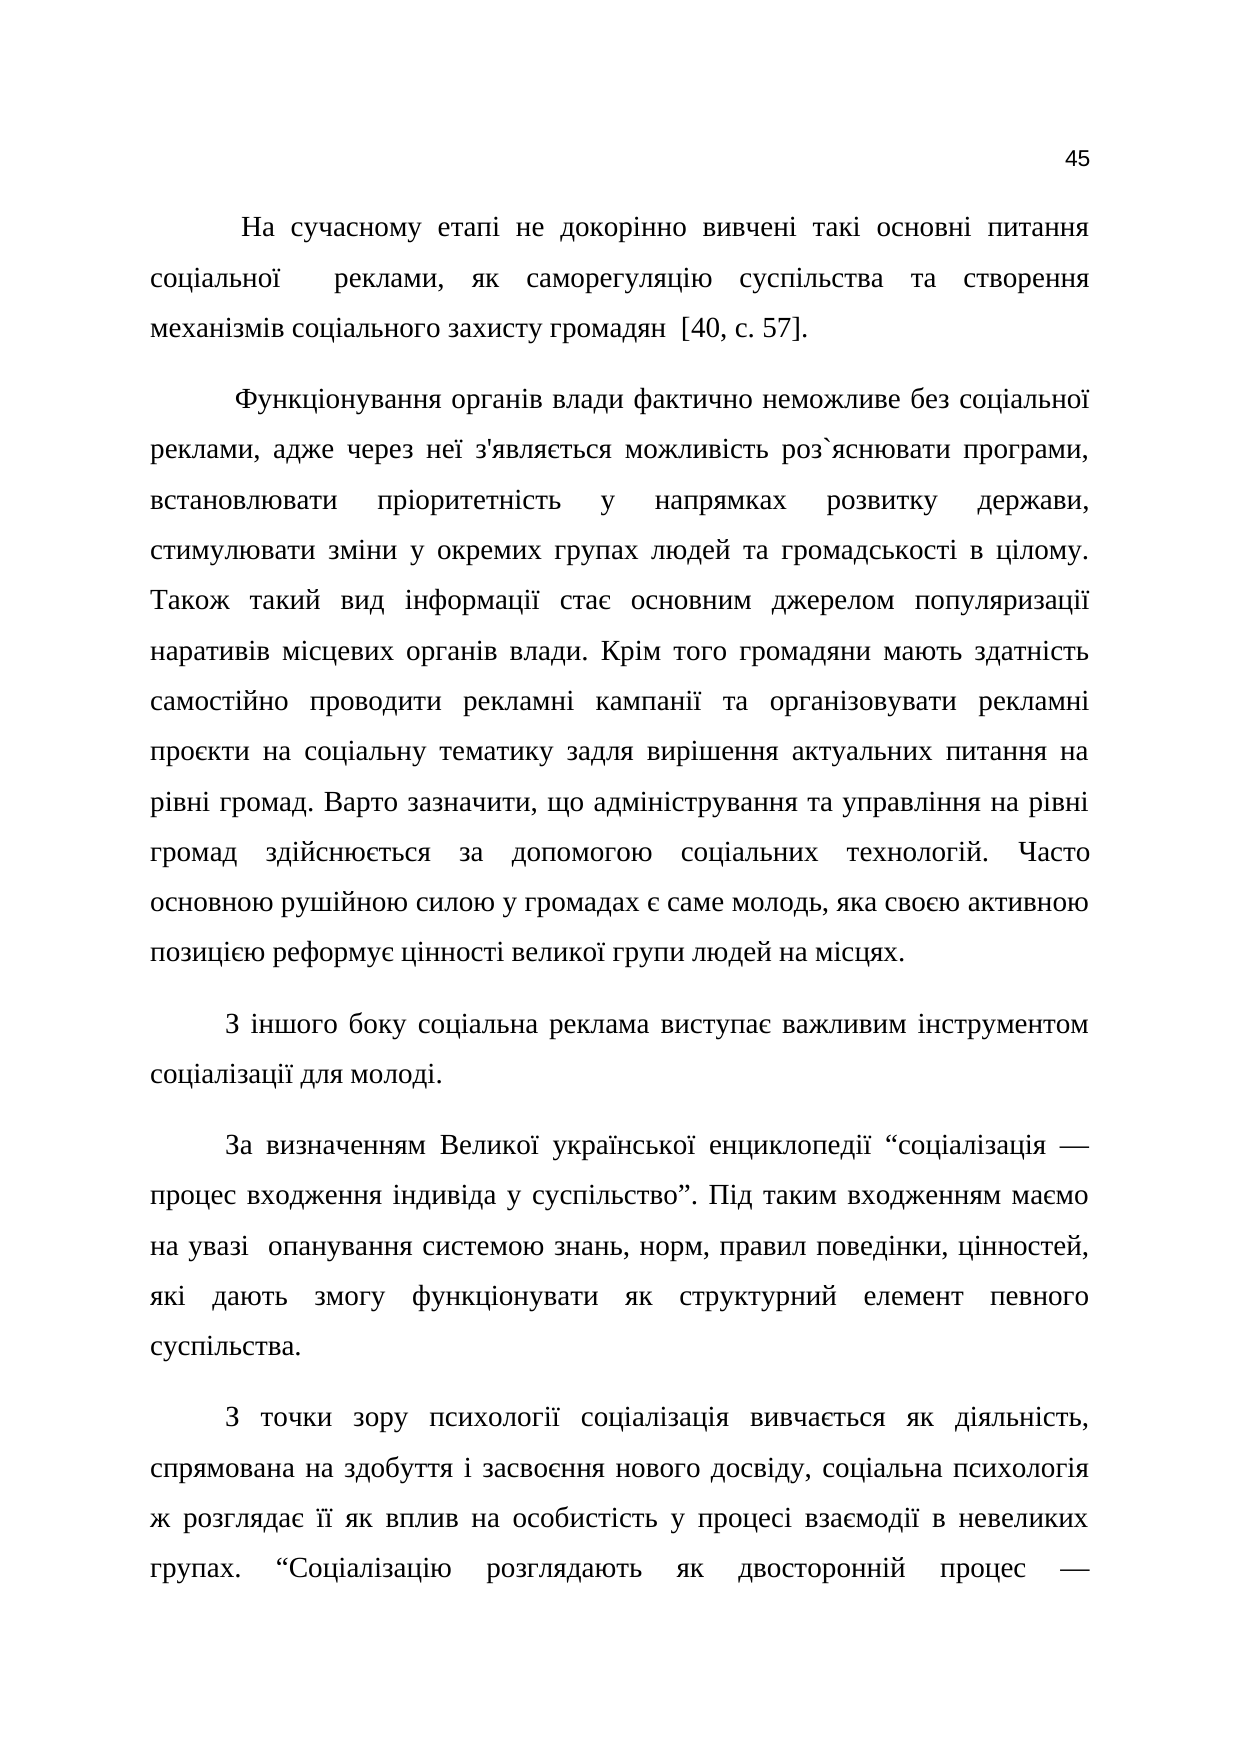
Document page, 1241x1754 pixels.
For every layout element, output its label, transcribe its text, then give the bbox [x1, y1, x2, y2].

text Функціонування органів влади фактично неможливе без соціальної реклами, адже через неї з'являється можливість роз`яснювати програми, встановлювати пріоритетність у напрямках розвитку держави, стимулювати зміни у окремих групах людей та громадськості в цілому. Також такий вид інформації стає основним джерелом популяризації наративів місцевих органів влади. Крім того громадяни мають здатність самостійно проводити рекламні кампанії та організовувати рекламні проєкти на соціальну тематику задля вирішення актуальних питання на рівні громад. Варто зазначити, що адміністрування та управління на рівні громад здійснюється за допомогою соціальних технологій. Часто основною рушійною силою у громадах є саме молодь, яка своєю активною позицією реформує цінності великої групи людей на місцях. [150, 381, 1090, 968]
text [150, 1399, 1090, 1584]
text За визначенням Великої української енциклопедії “соціалізація — процес входження індивіда у суспільство”. Під таким входженням маємо на увазі опанування системою знань, норм, правил поведінки, цінностей, які дають змогу функціонувати як структурний елемент певного суспільства. [150, 1127, 1090, 1362]
text На сучасному етапі не докорінно вивчені такі основні питання соціальної реклами, як саморегуляцію суспільства та створення механізмів соціального захисту громадян [40, с. 57]. [150, 209, 1090, 343]
text З іншого боку соціальна реклама виступає важливим інструментом соціалізації для молоді. [150, 1006, 1090, 1089]
